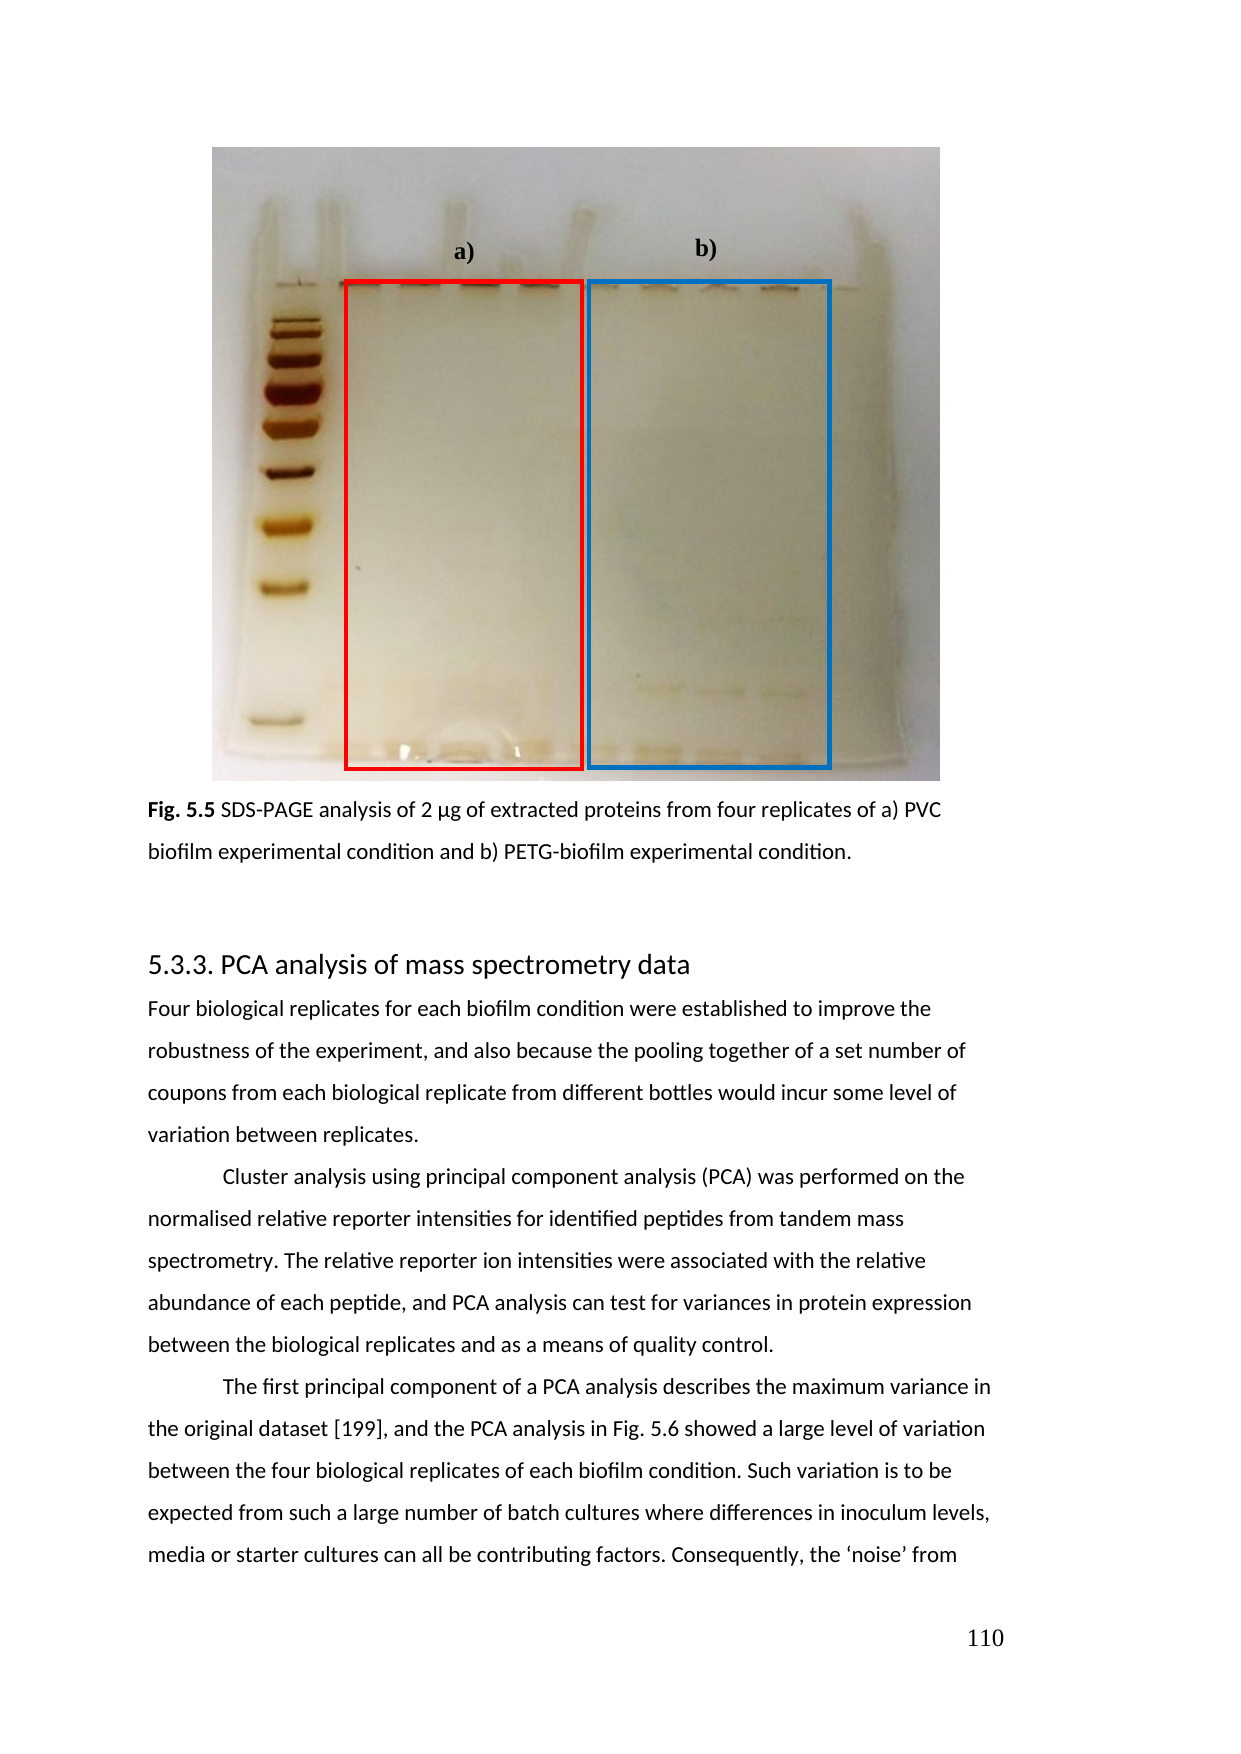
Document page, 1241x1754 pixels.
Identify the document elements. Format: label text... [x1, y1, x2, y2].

text Fig. 5.5 SDS-PAGE analysis of 2 µg of extracted proteins from four replicates of a) PVC biofilm experimental condition and b) PETG-biofilm experimental condition. [148, 795, 1004, 865]
subtitle 5.3.3. PCA analysis of mass spectrometry data [148, 946, 1004, 981]
text Four biological replicates for each biofilm condition were established to improve the robustness of the experiment, and also because the pooling together of a set number of coupons from each biological replicate from different bottles would incur some level of variation between replicates. [148, 994, 1004, 1148]
picture [212, 147, 940, 781]
text Cluster analysis using principal component analysis (PCA) was performed on the normalised relative reporter intensities for identified peptides from tandem mass spectrometry. The relative reporter ion intensities were associated with the relative abundance of each peptide, and PCA analysis can test for variances in protein expression between the biological replicates and as a means of quality control. [148, 1162, 1004, 1358]
